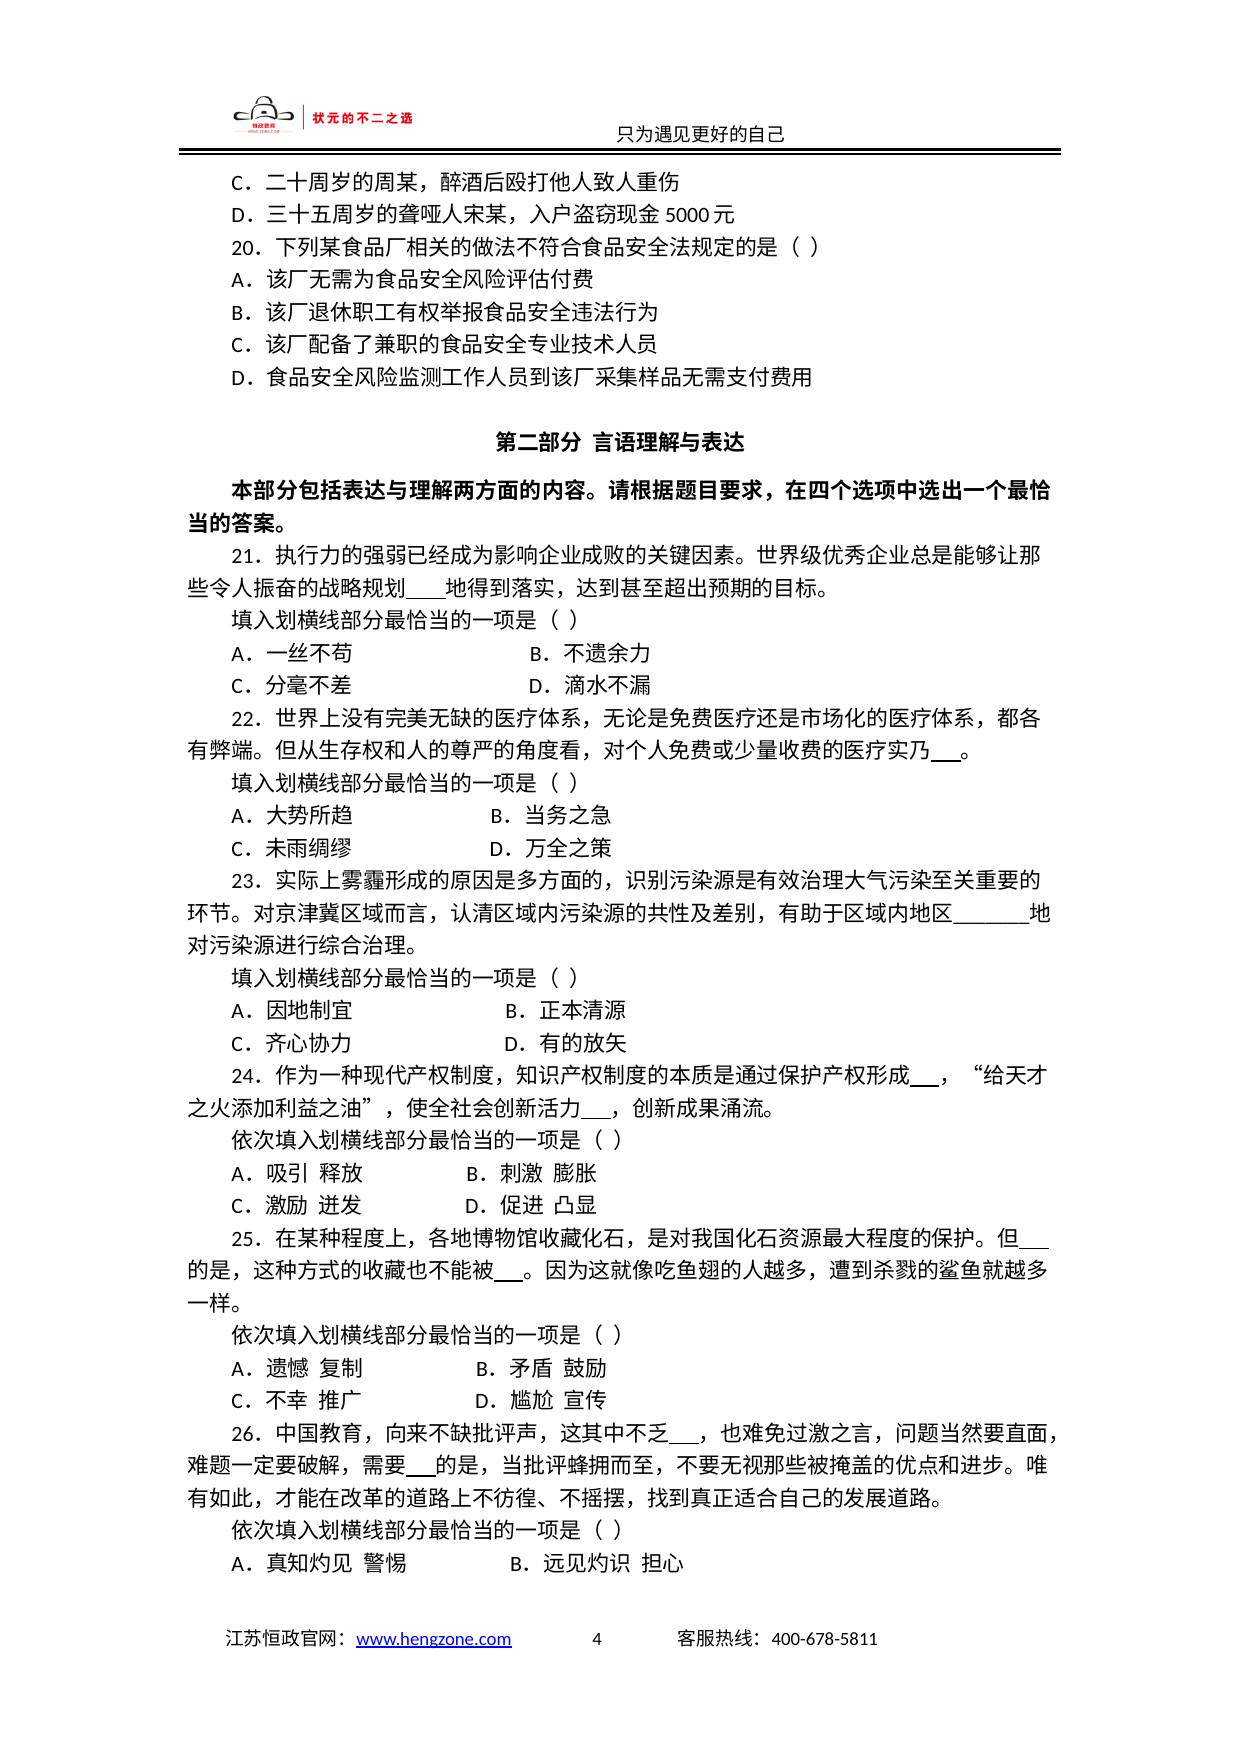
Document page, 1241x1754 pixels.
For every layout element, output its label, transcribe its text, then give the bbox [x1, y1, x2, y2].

text 依次填入划横线部分最恰当的一项是（ ） [187, 1318, 1053, 1350]
text 22．世界上没有完美无缺的医疗体系，无论是免费医疗还是市场化的医疗体系，都各有弊端。但从生存权和人的尊严的角度看，对个人免费或少量收费的医疗实乃 。 [187, 700, 1053, 765]
text 20．下列某食品厂相关的做法不符合食品安全法规定的是（ ） [187, 229, 1053, 262]
text C．未雨绸缪 D．万全之策 [187, 830, 1053, 863]
text 填入划横线部分最恰当的一项是（ ） [187, 765, 1053, 798]
text A．真知灼见 警惕 B．远见灼识 担心 [187, 1545, 1053, 1578]
text 第二部分 言语理解与表达 [187, 424, 1053, 457]
text 21．执行力的强弱已经成为影响企业成败的关键因素。世界级优秀企业总是能够让那些令人振奋的战略规划 地得到落实，达到甚至超出预期的目标。 [187, 538, 1053, 603]
text D．三十五周岁的聋哑人宋某，入户盗窃现金5000元 [187, 197, 1053, 229]
text 25．在某种程度上，各地博物馆收藏化石，是对我国化石资源最大程度的保护。但 的是，这种方式的收藏也不能被 。因为这就像吃鱼翅的人越多，遭到杀戮的鲨鱼就越多一样。 [187, 1220, 1053, 1318]
text A．因地制宜 B．正本清源 [187, 993, 1053, 1025]
text C．该厂配备了兼职的食品安全专业技术人员 [187, 327, 1053, 359]
picture [225, 90, 418, 141]
text 填入划横线部分最恰当的一项是（ ） [187, 603, 1053, 635]
text 依次填入划横线部分最恰当的一项是（ ） [187, 1513, 1053, 1545]
text 24．作为一种现代产权制度，知识产权制度的本质是通过保护产权形成 ，“给天才之火添加利益之油”，使全社会创新活力 ，创新成果涌流。 [187, 1058, 1053, 1123]
text 26．中国教育，向来不缺批评声，这其中不乏 ，也难免过激之言，问题当然要直面，难题一定要破解，需要 的是，当批评蜂拥而至，不要无视那些被掩盖的优点和进步。唯有如此，才能在改革的道路上不彷徨、不摇摆，找到真正适合自己的发展道路。 [187, 1415, 1053, 1513]
text C．二十周岁的周某，醉酒后殴打他人致人重伤 [187, 164, 1053, 197]
text C．激励 迸发 D．促进 凸显 [187, 1188, 1053, 1220]
text A．一丝不苟 B．不遗余力 [187, 635, 1053, 668]
text C．不幸 推广 D．尴尬 宣传 [187, 1383, 1053, 1415]
text A．吸引 释放 B．刺激 膨胀 [187, 1155, 1053, 1188]
text 依次填入划横线部分最恰当的一项是（ ） [187, 1123, 1053, 1155]
text C．分毫不差 D．滴水不漏 [187, 668, 1053, 700]
text B．该厂退休职工有权举报食品安全违法行为 [187, 294, 1053, 327]
text 23．实际上雾霾形成的原因是多方面的，识别污染源是有效治理大气污染至关重要的环节。对京津冀区域而言，认清区域内污染源的共性及差别，有助于区域内地区_______地对污染源进行综合治理。 [187, 863, 1053, 960]
text A．该厂无需为食品安全风险评估付费 [187, 262, 1053, 294]
text 填入划横线部分最恰当的一项是（ ） [187, 960, 1053, 993]
text C．齐心协力 D．有的放矢 [187, 1025, 1053, 1058]
text A．遗憾 复制 B．矛盾 鼓励 [187, 1350, 1053, 1383]
text D．食品安全风险监测工作人员到该厂采集样品无需支付费用 [187, 359, 1053, 392]
text A．大势所趋 B．当务之急 [187, 798, 1053, 830]
text 本部分包括表达与理解两方面的内容。请根据题目要求，在四个选项中选出一个最恰当的答案。 [187, 473, 1053, 538]
